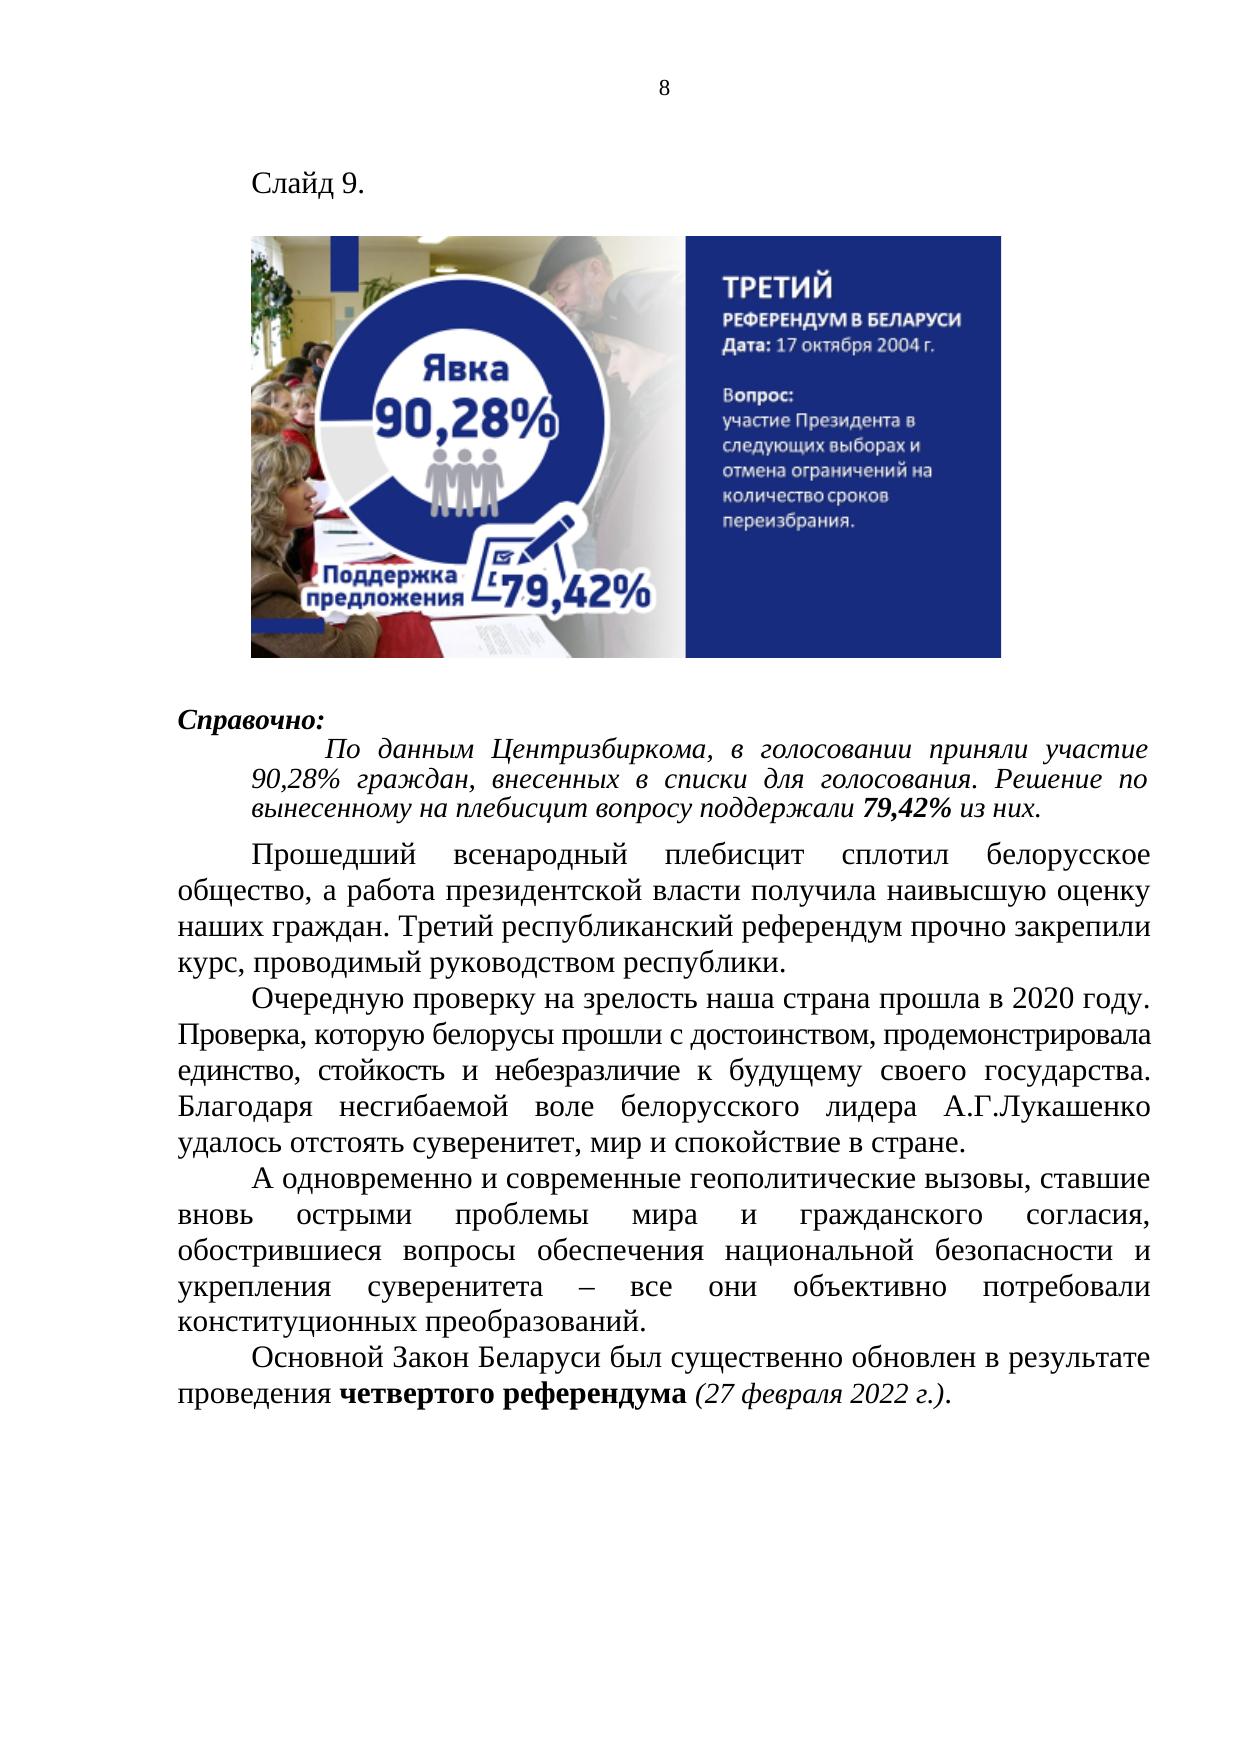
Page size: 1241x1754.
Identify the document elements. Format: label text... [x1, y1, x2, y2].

text Очередную проверку на зрелость наша страна прошла в 2020 году. Проверка, которую белорусы прошли с достоинством, продемонстрировала единство, стойкость и небезразличие к будущему своего государства. Благодаря несгибаемой воле белорусского лидера А.Г.Лукашенко удалось отстоять суверенитет, мир и спокойствие в стране. [177, 979, 1152, 1159]
picture [251, 236, 1002, 658]
text По данным Центризбиркома, в голосовании приняли участие 90,28% граждан, внесенных в списки для голосования. Решение по вынесенному на плебисцит вопросу поддержали 79,42% из них. [251, 736, 1152, 823]
text Справочно: [177, 706, 1152, 736]
text Слайд 9. [177, 164, 1152, 200]
text А одновременно и современные геополитические вызовы, ставшие вновь острыми проблемы мира и гражданского согласия, обострившиеся вопросы обеспечения национальной безопасности и укрепления суверенитета – все они объективно потребовали конституционных преобразований. [177, 1159, 1152, 1339]
text Прошедший всенародный плебисцит сплотил белорусское общество, а работа президентской власти получила наивысшую оценку наших граждан. Третий республиканский референдум прочно закрепили курс, проводимый руководством республики. [177, 836, 1152, 979]
text Основной Закон Беларуси был существенно обновлен в результате проведения четвертого референдума (27 февраля 2022 г.). [177, 1339, 1152, 1411]
